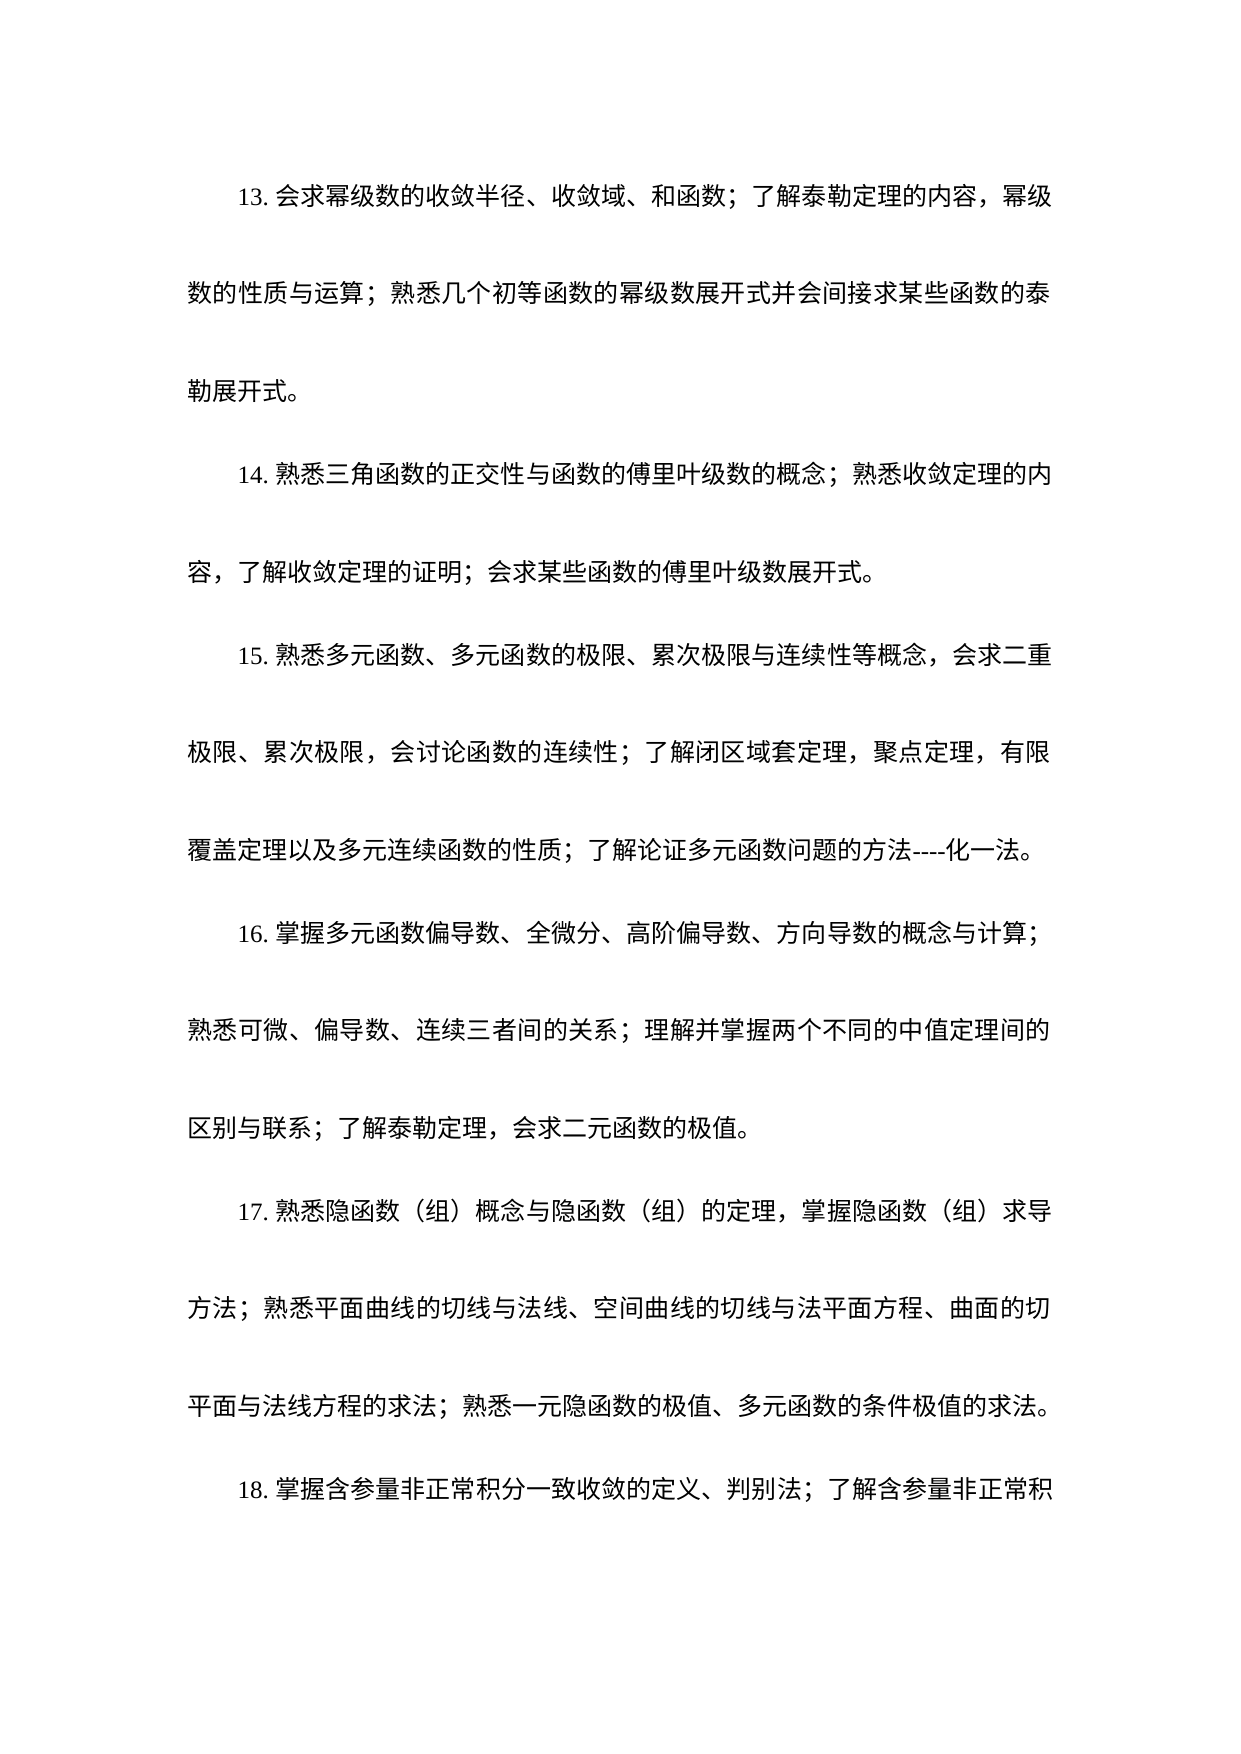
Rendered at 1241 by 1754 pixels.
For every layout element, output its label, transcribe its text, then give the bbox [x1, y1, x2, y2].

text 16. 掌握多元函数偏导数、全微分、高阶偏导数、方向导数的概念与计算；熟悉可微、偏导数、连续三者间的关系；理解并掌握两个不同的中值定理间的区别与联系；了解泰勒定理，会求二元函数的极值。 [187, 899, 1053, 1159]
text 14. 熟悉三角函数的正交性与函数的傅里叶级数的概念；熟悉收敛定理的内容，了解收敛定理的证明；会求某些函数的傅里叶级数展开式。 [187, 440, 1053, 603]
text 15. 熟悉多元函数、多元函数的极限、累次极限与连续性等概念，会求二重极限、累次极限，会讨论函数的连续性；了解闭区域套定理，聚点定理，有限覆盖定理以及多元连续函数的性质；了解论证多元函数问题的方法----化一法。 [187, 621, 1053, 881]
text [187, 1455, 1053, 1520]
text 17. 熟悉隐函数（组）概念与隐函数（组）的定理，掌握隐函数（组）求导方法；熟悉平面曲线的切线与法线、空间曲线的切线与法平面方程、曲面的切平面与法线方程的求法；熟悉一元隐函数的极值、多元函数的条件极值的求法。 [187, 1177, 1053, 1437]
text 13. 会求幂级数的收敛半径、收敛域、和函数；了解泰勒定理的内容，幂级数的性质与运算；熟悉几个初等函数的幂级数展开式并会间接求某些函数的泰勒展开式。 [187, 162, 1053, 422]
